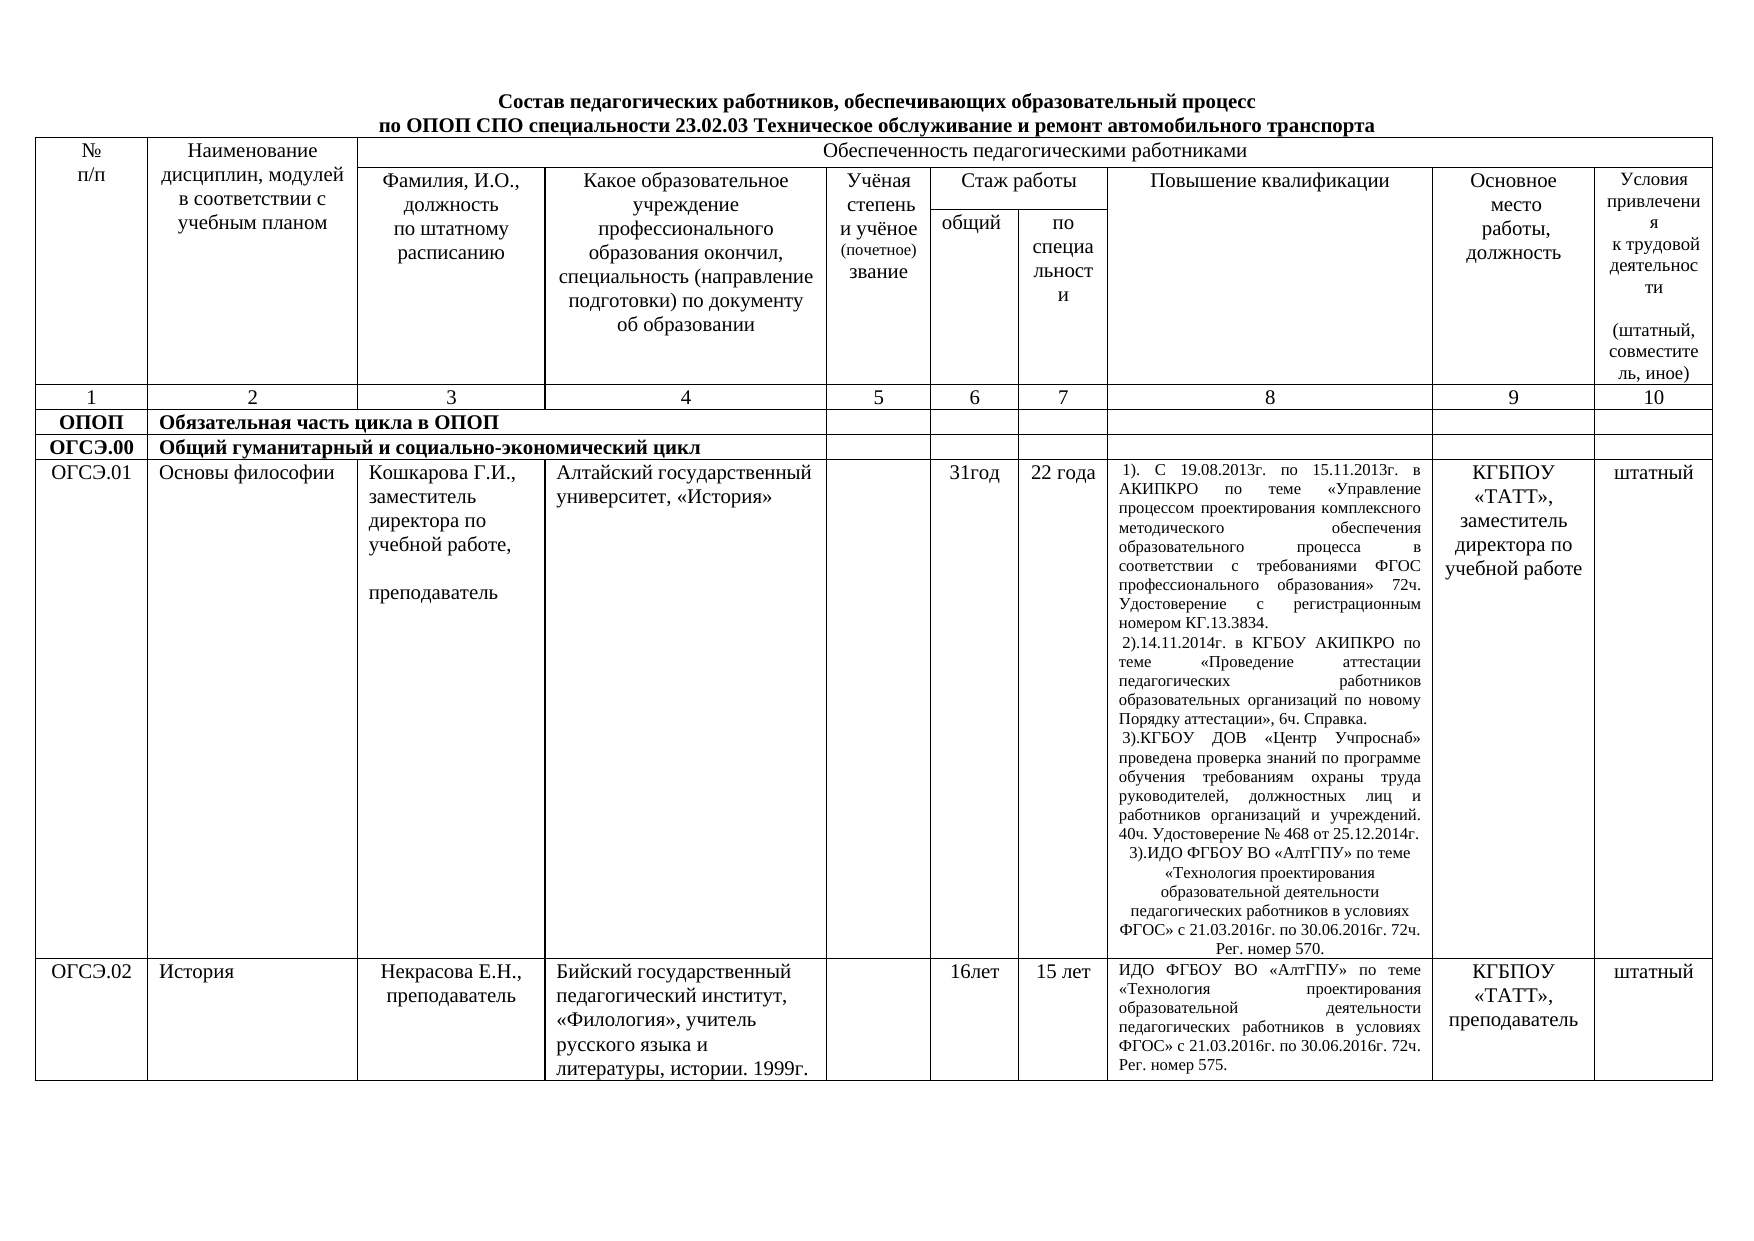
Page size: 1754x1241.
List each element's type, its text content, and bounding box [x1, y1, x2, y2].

table_cell [1433, 435, 1594, 459]
table_cell 4 [546, 385, 826, 409]
table_cell 16лет [931, 959, 1018, 1079]
table_cell ОГСЭ.00 [36, 435, 147, 459]
table_cell 31год [931, 460, 1018, 958]
text по ОПОП СПО специальности 23.02.03 Техническое обслуживание и ремонт автомобильного транспорта [59, 113, 1695, 137]
table_cell ОГСЭ.02 [36, 959, 147, 1079]
table_cell [1108, 435, 1432, 459]
table_cell 15 лет [1019, 959, 1107, 1079]
table_cell Алтайский государственный университет, «История» [546, 460, 826, 958]
table_cell Некрасова Е.Н., преподаватель [358, 959, 544, 1079]
table_cell Фамилия, И.О., должность по штатному расписанию [358, 168, 544, 383]
table_cell [1019, 435, 1107, 459]
table_cell 1 [36, 385, 147, 409]
table_cell КГБПОУ «ТАТТ», заместитель директора по учебной работе [1433, 460, 1594, 958]
table_cell 2 [148, 385, 357, 409]
table_cell Какое образовательное учреждение профессионального образования окончил, специальность (направление подготовки) по документу об образовании [546, 168, 826, 383]
table_cell Кошкарова Г.И., заместитель директора по учебной работе, преподаватель [358, 460, 544, 958]
table_cell ОГСЭ.01 [36, 460, 147, 958]
table_cell 7 [1019, 385, 1107, 409]
table_header № п/п [36, 138, 147, 383]
table_cell Обязательная часть цикла в ОПОП [148, 410, 826, 434]
table_header Наименование дисциплин, модулей в соответствии с учебным планом [148, 138, 357, 383]
table_cell [1433, 410, 1594, 434]
table_cell Повышение квалификации [1108, 168, 1432, 383]
table_cell [1108, 410, 1432, 434]
table_cell 10 [1595, 385, 1712, 409]
table_cell Общий гуманитарный и социально-экономический цикл [148, 435, 826, 459]
table_cell [827, 435, 930, 459]
table_cell [827, 959, 930, 1079]
table_cell 9 [1433, 385, 1594, 409]
table_cell 5 [827, 385, 930, 409]
table_cell [1595, 435, 1712, 459]
table_cell ИДО ФГБОУ ВО «АлтГПУ» по теме «Технология проектирования образовательной деятельности педагогических работников в условиях ФГОС» с 21.03.2016г. по 30.06.2016г. 72ч. Рег. номер 575. [1108, 959, 1432, 1079]
table_cell 6 [931, 385, 1018, 409]
table_cell [1595, 410, 1712, 434]
table_cell общий [931, 210, 1018, 383]
table_cell 22 года [1019, 460, 1107, 958]
table_cell [931, 435, 1018, 459]
text Состав педагогических работников, обеспечивающих образовательный процесс [59, 89, 1695, 113]
table_cell Условия привлечения к трудовой деятельности (штатный, совместитель, иное) [1595, 168, 1712, 383]
table_cell Основное место работы, должность [1433, 168, 1594, 383]
table_cell Основы философии [148, 460, 357, 958]
table_cell Стаж работы [931, 168, 1107, 209]
table_cell ОПОП [36, 410, 147, 434]
table_cell штатный [1595, 959, 1712, 1079]
table_cell [1019, 410, 1107, 434]
table_header Обеспеченность педагогическими работниками [358, 138, 1712, 167]
table_cell Бийский государственный педагогический институт, «Филология», учитель русского языка и литературы, истории. 1999г. [546, 959, 826, 1079]
table_cell по специальности [1019, 210, 1107, 383]
table_cell [827, 460, 930, 958]
table_cell 1). С 19.08.2013г. по 15.11.2013г. в АКИПКРО по теме «Управление процессом проектирования комплексного методического обеспечения образовательного процесса в соответствии с требованиями ФГОС профессионального образования» 72ч. Удостоверение с регистрационным номером КГ.13.3834. 2).14.11.2014г. в КГБОУ АКИПКРО по теме «Проведение аттестации педагогических работников образовательных организаций по новому Порядку аттестации», 6ч. Справка. 3).КГБОУ ДОВ «Центр Учпроснаб» проведена проверка знаний по программе обучения требованиям охраны труда руководителей, должностных лиц и работников организаций и учреждений. 40ч. Удостоверение № 468 от 25.12.2014г. 3).ИДО ФГБОУ ВО «АлтГПУ» по теме «Технология проектирования образовательной деятельности педагогических работников в условиях ФГОС» с 21.03.2016г. по 30.06.2016г. 72ч. Рег. номер 570. [1108, 460, 1432, 958]
table_cell [827, 410, 930, 434]
table_cell 3 [358, 385, 544, 409]
table_cell штатный [1595, 460, 1712, 958]
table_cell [1433, 959, 1594, 1079]
table_cell Учёная степень и учёное (почетное) звание [827, 168, 930, 383]
table_cell История [148, 959, 357, 1079]
table_cell [931, 410, 1018, 434]
table_cell 8 [1108, 385, 1432, 409]
